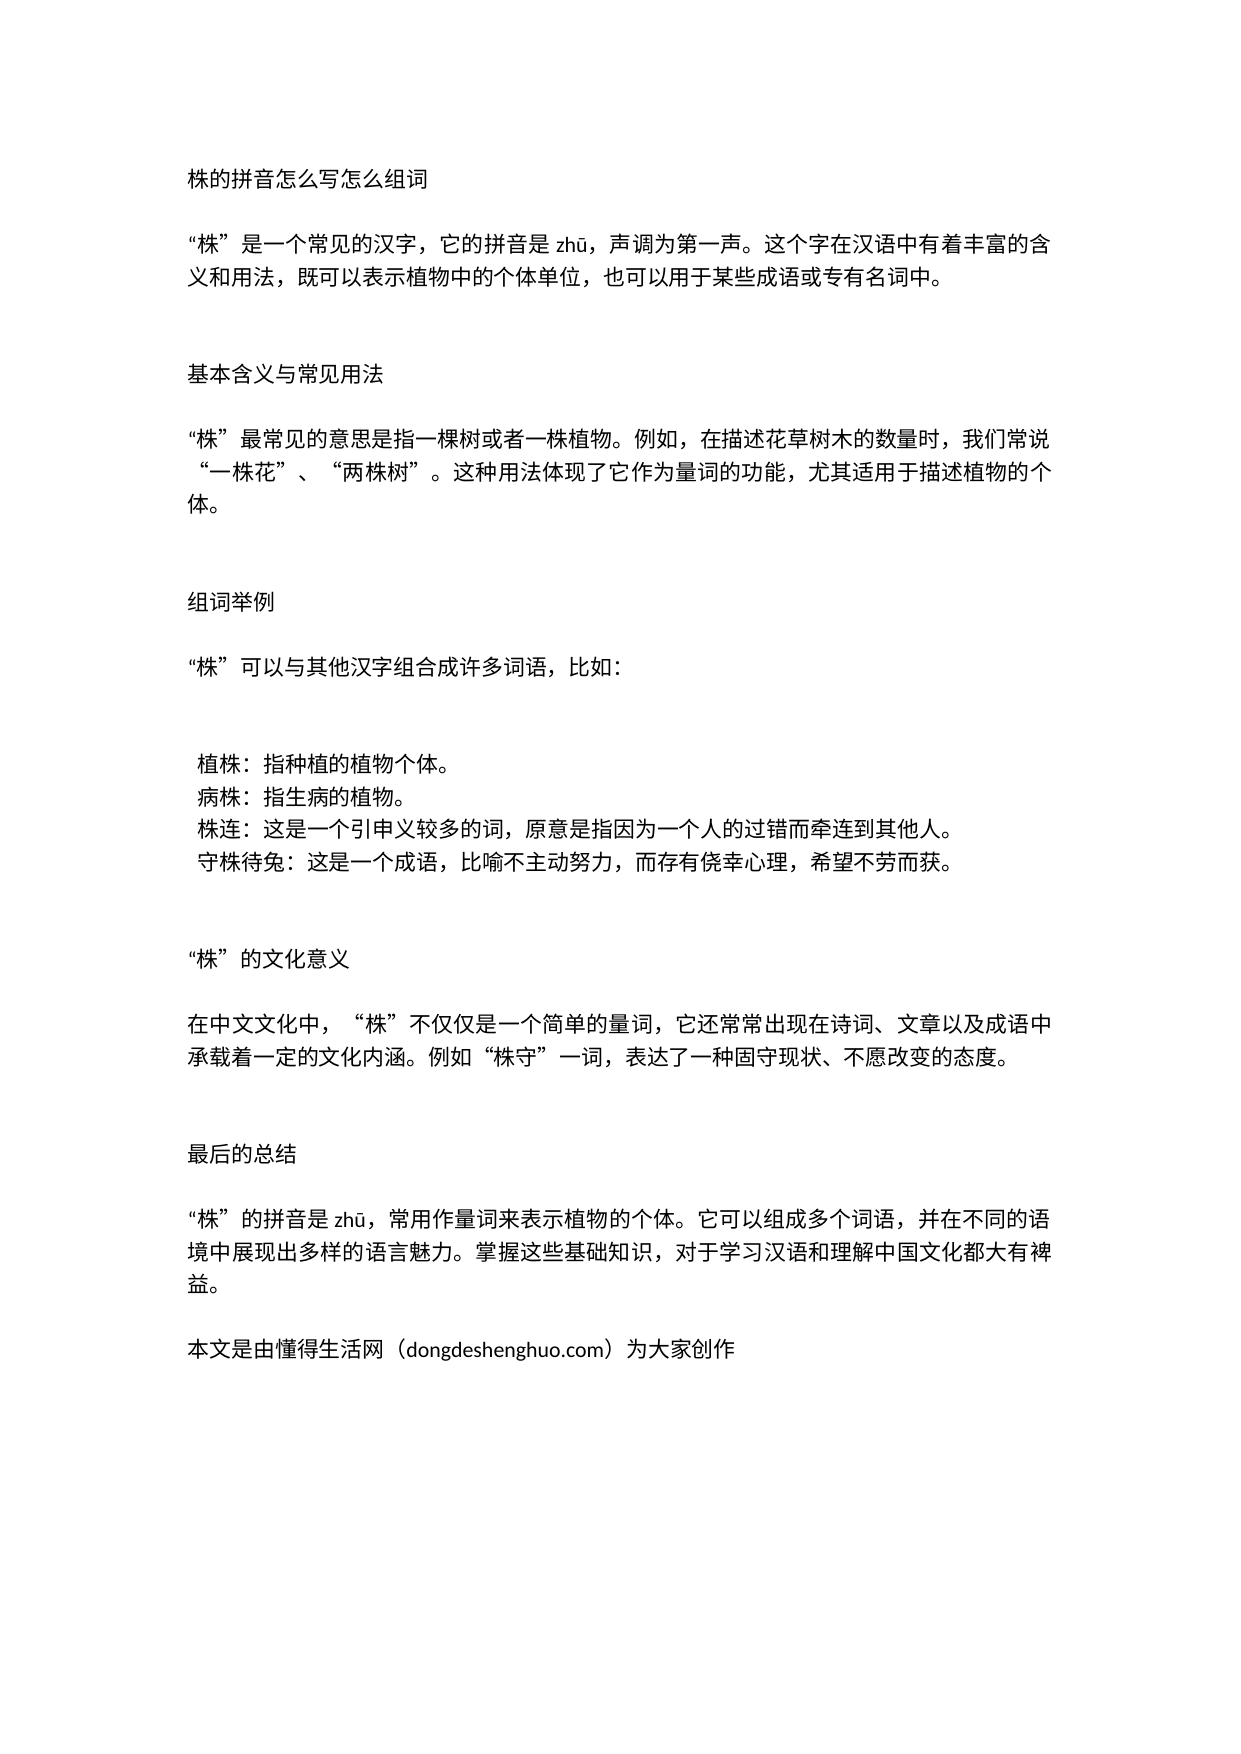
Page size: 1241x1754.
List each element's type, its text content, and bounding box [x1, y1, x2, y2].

text “株”最常见的意思是指一棵树或者一株植物。例如，在描述花草树木的数量时，我们常说“一株花”、“两株树”。这种用法体现了它作为量词的功能，尤其适用于描述植物的个体。 [187, 422, 1053, 519]
text “株”是一个常见的汉字，它的拼音是zhū，声调为第一声。这个字在汉语中有着丰富的含义和用法，既可以表示植物中的个体单位，也可以用于某些成语或专有名词中。 [187, 227, 1053, 292]
text “株”的拼音是zhū，常用作量词来表示植物的个体。它可以组成多个词语，并在不同的语境中展现出多样的语言魅力。掌握这些基础知识，对于学习汉语和理解中国文化都大有裨益。 [187, 1202, 1053, 1299]
text 本文是由懂得生活网（dongdeshenghuo.com）为大家创作 [187, 1332, 1053, 1364]
text 最后的总结 [187, 1137, 1053, 1169]
text 植株：指种植的植物个体。 [187, 747, 1053, 779]
text “株”可以与其他汉字组合成许多词语，比如： [187, 649, 1053, 682]
text 守株待兔：这是一个成语，比喻不主动努力，而存有侥幸心理，希望不劳而获。 [187, 844, 1053, 877]
text 株的拼音怎么写怎么组词 [187, 162, 1053, 194]
text 基本含义与常见用法 [187, 357, 1053, 389]
text 组词举例 [187, 584, 1053, 617]
text 株连：这是一个引申义较多的词，原意是指因为一个人的过错而牵连到其他人。 [187, 812, 1053, 844]
text “株”的文化意义 [187, 942, 1053, 974]
text 病株：指生病的植物。 [187, 779, 1053, 812]
text 在中文文化中，“株”不仅仅是一个简单的量词，它还常常出现在诗词、文章以及成语中，承载着一定的文化内涵。例如“株守”一词，表达了一种固守现状、不愿改变的态度。 [187, 1007, 1053, 1072]
